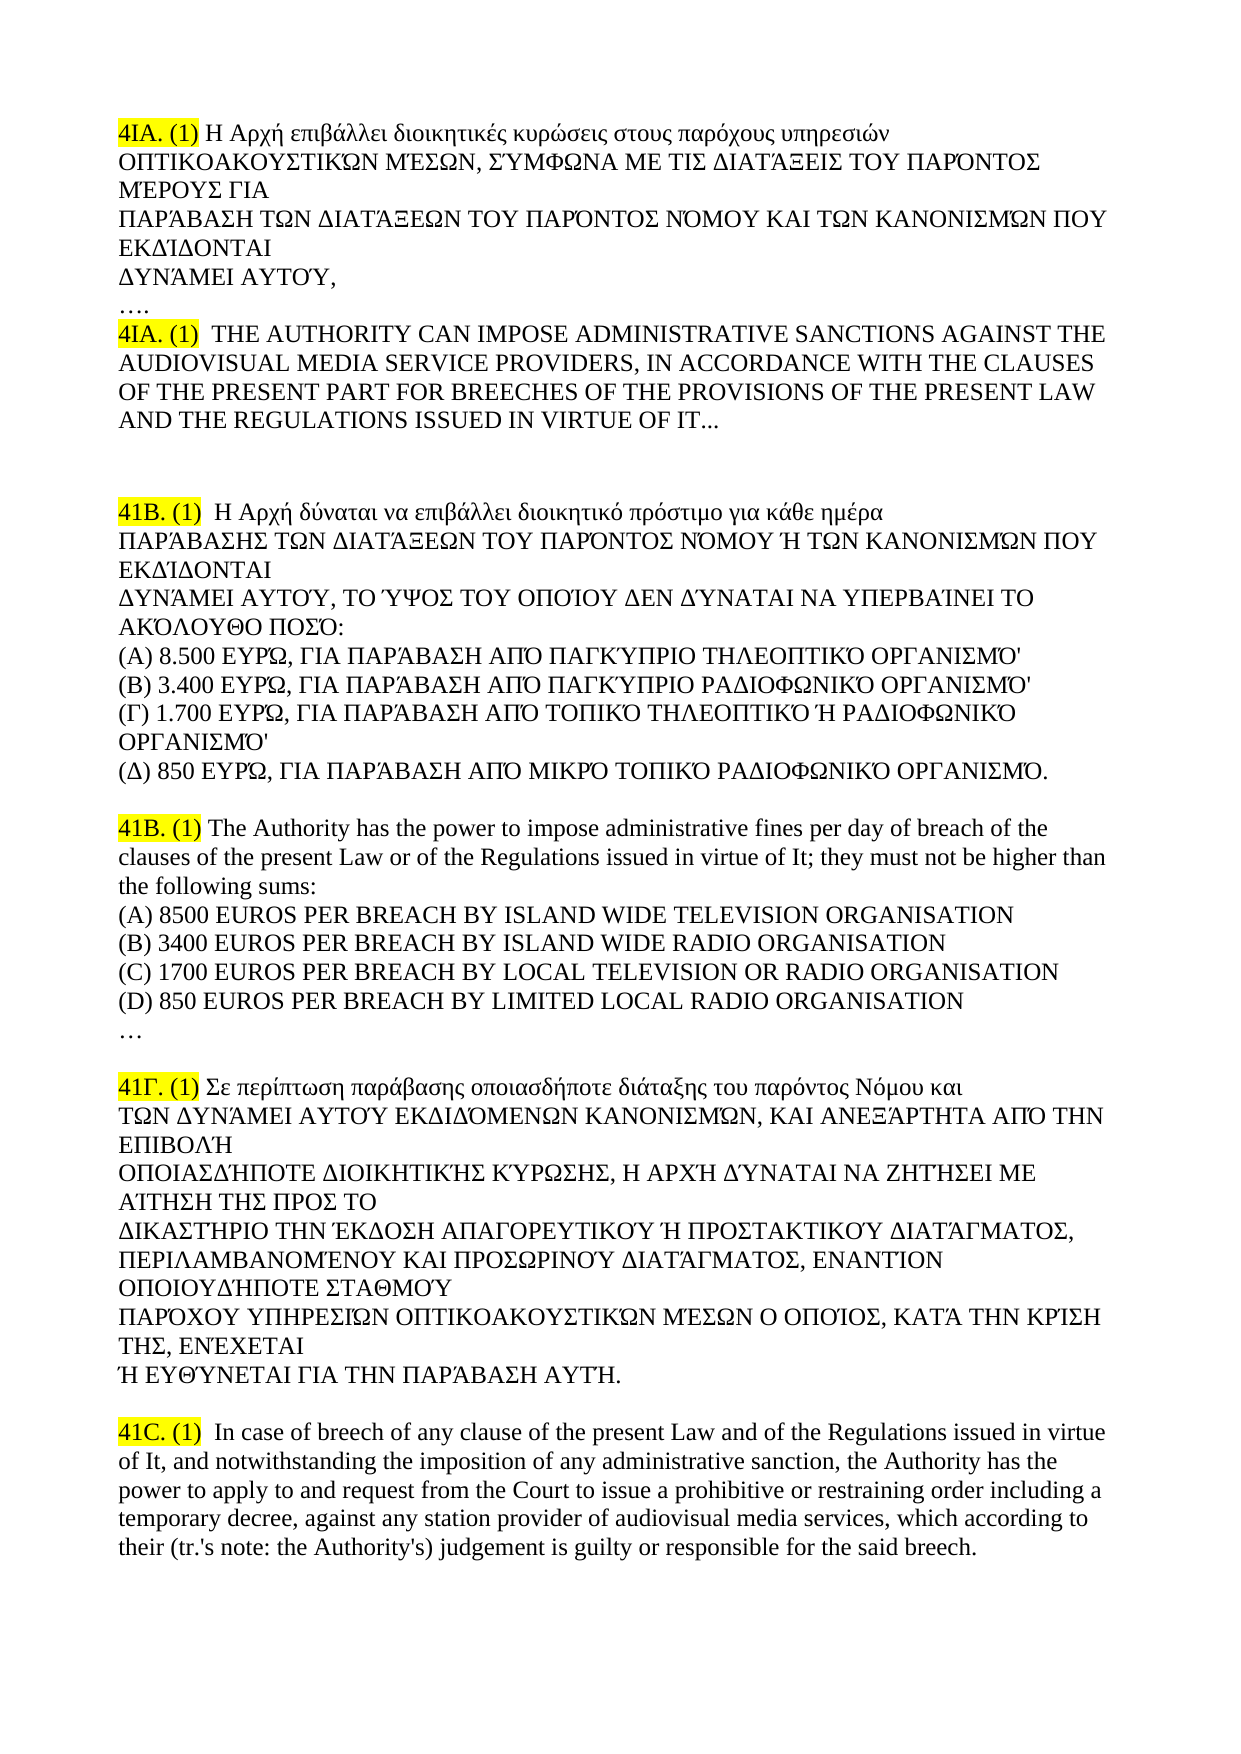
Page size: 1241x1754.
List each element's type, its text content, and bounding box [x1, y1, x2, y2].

text παρόχου υπηρεσιών οπτικοακουστικών μέσων ο οποίος, κατά την κρίση της, ενέχεται [118, 1302, 1122, 1360]
text Δικαστήριο την έκδοση απαγορευτικού ή προστακτικού διατάγματος, [118, 1216, 1122, 1245]
text (α) 8.500 ευρώ, για παράβαση από παγκύπριο τηλεοπτικό οργανισμό' [118, 641, 1122, 670]
text δυνάμει αυτού, το ύψος του οποίου δεν δύναται να υπερβαίνει το ακόλουθο ποσό: [118, 583, 1122, 641]
text 41Γ. (1) Σε περίπτωση παράβασης οποιασδήποτε διάταξης του παρόντος Νόμου και [199, 1072, 1122, 1101]
text 41Β. (1) Η Αρχή δύναται να επιβάλλει διοικητικό πρόστιμο για κάθε ημέρα [201, 497, 1122, 526]
text οποιασδήποτε διοικητικής κύρωσης, η Αρχή δύναται να ζητήσει με αίτηση της προς το [118, 1158, 1122, 1216]
text ή ευθύνεται για την παράβαση αυτή. [118, 1360, 1122, 1388]
text παράβαση των διατάξεων του παρόντος Νόμου και των Κανονισμών που εκδίδονται [118, 204, 1122, 262]
text (γ) 1.700 ευρώ, για παράβαση από τοπικό τηλεοπτικό ή ραδιοφωνικό οργανισμό' [118, 698, 1122, 756]
text 4ΙΑ. (1) Η Αρχή επιβάλλει διοικητικές κυρώσεις στους παρόχους υπηρεσιών [199, 118, 1122, 147]
text (d) 850 euros per breAch by limited local radio organisation [118, 986, 1122, 1015]
text 41C. (1) In case of breech of any clause of the present Law and of the Regulations issued in virtue of It, and notwithstanding the imposition of any administrative sanction, the Authority has the power to apply to and request from the Court to issue a prohibitive or restraining order including a temporary decree, against any station provider of audiovisual media services, which according to their (tr.'s note: the Authority's) judgement is guilty or responsible for the said breech. [118, 1417, 1122, 1561]
text (a) 8500 euros per breAch by island wide television organisation [118, 900, 1122, 928]
text 4ΙΑ. (1) The Authority can impose administrative sanctions against the audiovisual media service providers, in accordance with the clauses of the present Part for breeches of the provisions of the present Law and the Regulations issued in virtue of It... [118, 319, 1122, 434]
text (β) 3.400 ευρώ, για παράβαση από παγκύπριο ραδιοφωνικό οργανισμό' [118, 670, 1122, 698]
text δυνάμει αυτού, [118, 262, 1122, 291]
text (δ) 850 ευρώ, για παράβαση από μικρό τοπικό ραδιοφωνικό οργανισμό. [118, 756, 1122, 785]
text 41B. (1) The Authority has the power to impose administrative fines per day of breach of the clauses of the present Law or of the Regulations issued in virtue of It; they must not be higher than the following sums: [118, 813, 1122, 900]
text (b) 3400 euros per breAch by island wide radio organisation [118, 928, 1122, 957]
text (c) 1700 euros per breAch by local television or radio organisation [118, 957, 1122, 986]
text περιλαμβανομένου και προσωρινού διατάγματος, εναντίον οποιουδήποτε σταθμού [118, 1245, 1122, 1302]
text παράβασης των διατάξεων του παρόντος Νόμου ή των Κανονισμών που εκδίδονται [118, 526, 1122, 583]
text …. [118, 291, 1122, 319]
text οπτικοακουστικών μέσων, σύμφωνα με τις διατάξεις του παρόντος Μέρους για [118, 147, 1122, 204]
text … [118, 1015, 1122, 1043]
text των δυνάμει αυτού εκδιδόμενων Κανονισμών, και ανεξάρτητα από την επιβολή [118, 1101, 1122, 1158]
